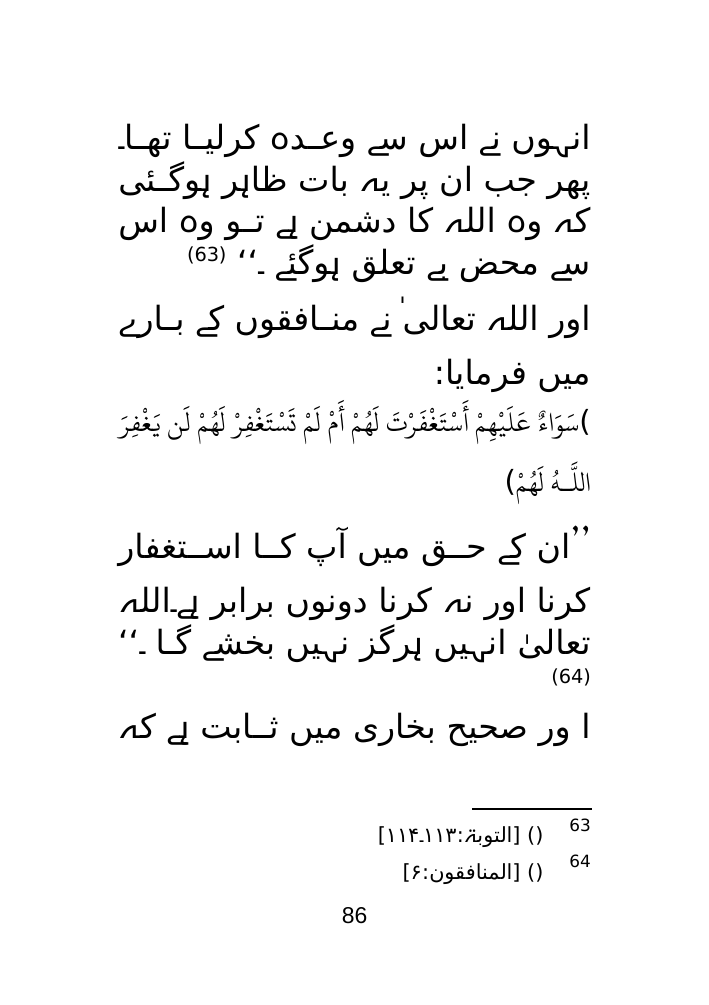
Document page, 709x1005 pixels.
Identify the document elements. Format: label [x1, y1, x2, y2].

text [118, 118, 591, 746]
